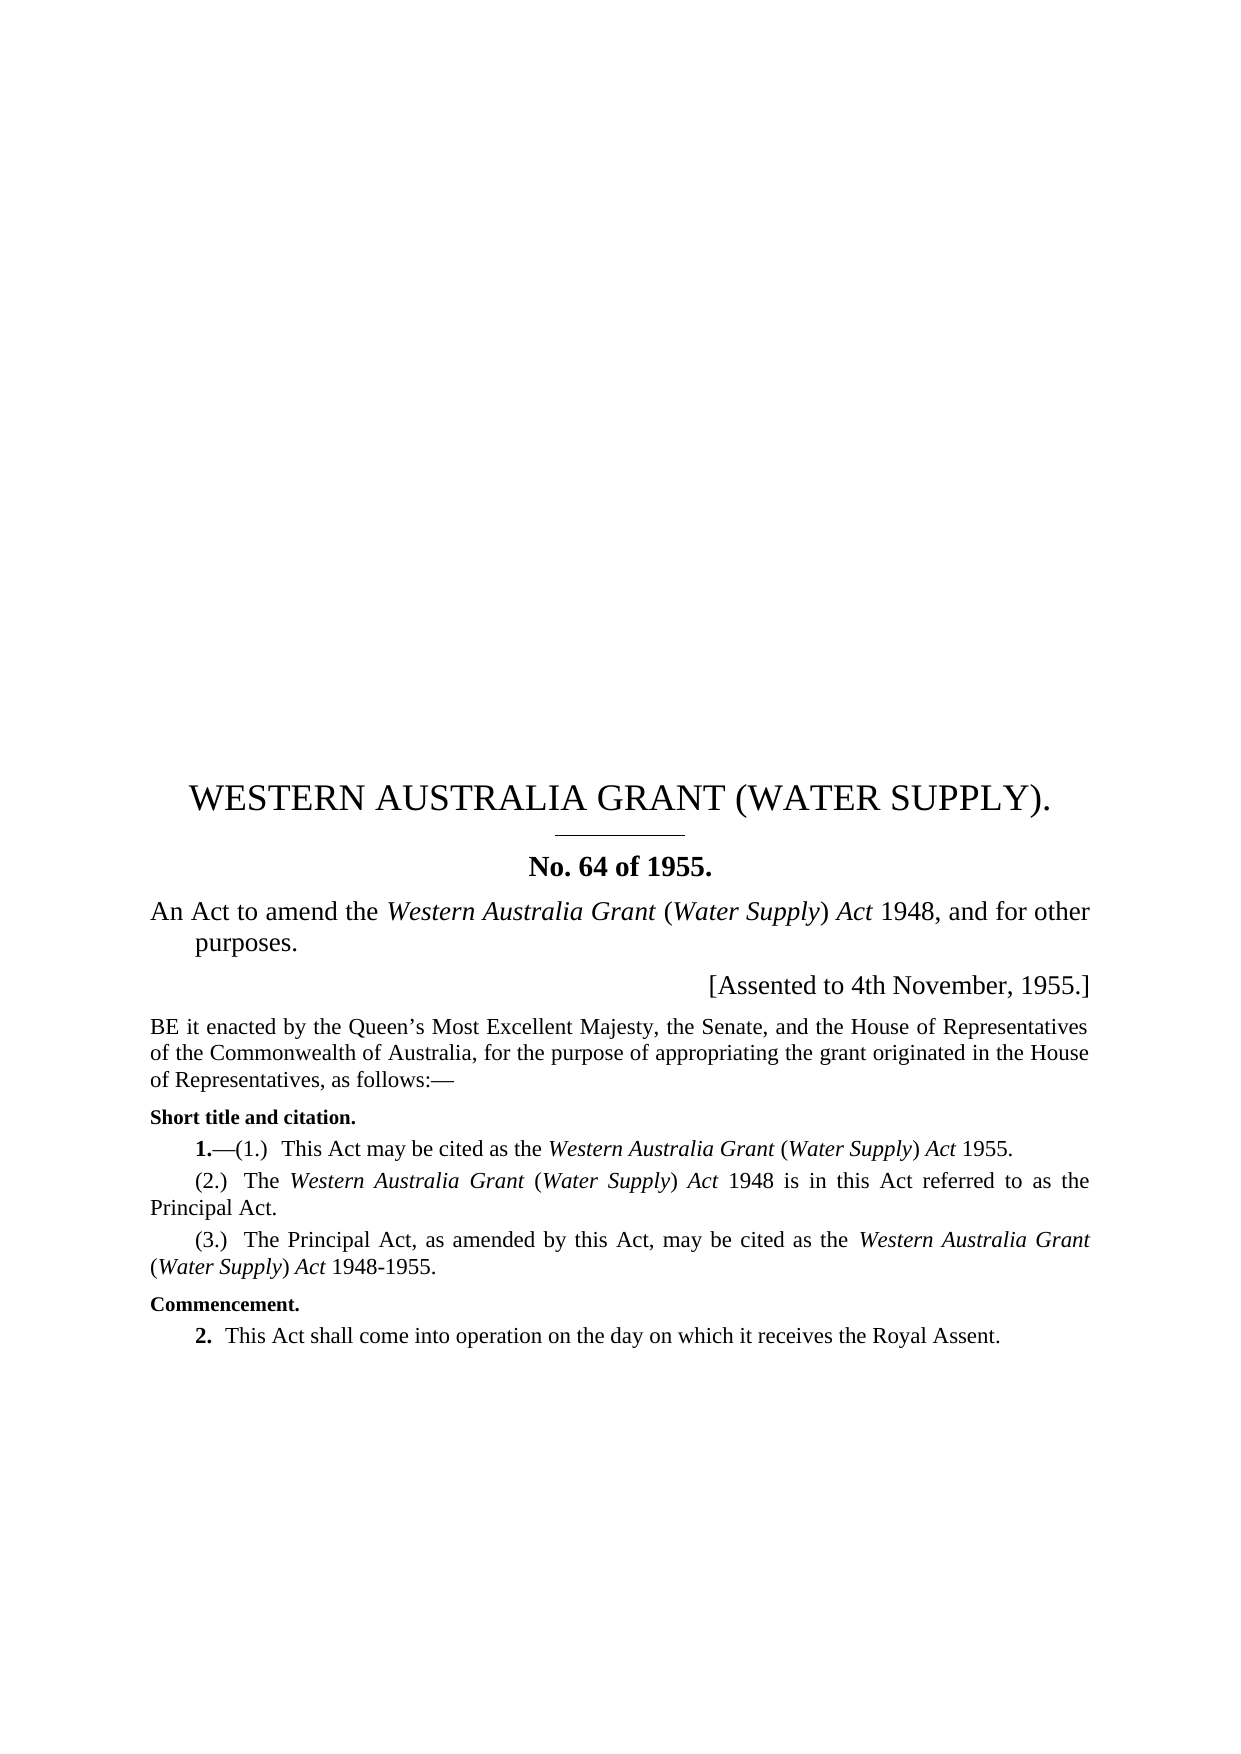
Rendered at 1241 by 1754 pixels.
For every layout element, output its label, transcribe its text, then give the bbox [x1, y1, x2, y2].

text No. 64 of 1955. [150, 849, 1090, 882]
text (3.) The Principal Act, as amended by this Act, may be cited as the Western Australia Grant (Water Supply) Act 1948-1955. [150, 1227, 1090, 1279]
text An Act to amend the Western Australia Grant (Water Supply) Act 1948, and for other purposes. [150, 895, 1090, 957]
text 1.—(1.) This Act may be cited as the Western Australia Grant (Water Supply) Act 1955. [150, 1135, 1090, 1161]
text (2.) The Western Australia Grant (Water Supply) Act 1948 is in this Act referred to as the Principal Act. [150, 1168, 1090, 1220]
text Commencement. [150, 1292, 1090, 1316]
text WESTERN AUSTRALIA GRANT (WATER SUPPLY). [150, 775, 1090, 818]
text 2. This Act shall come into operation on the day on which it receives the Royal Assent. [150, 1322, 1090, 1348]
text Short title and citation. [150, 1105, 1090, 1129]
text BE it enacted by the Queen’s Most Excellent Majesty, the Senate, and the House of Representatives of the Commonwealth of Australia, for the purpose of appropriating the grant originated in the House of Representatives, as follows:— [150, 1013, 1090, 1092]
text [Assented to 4th November, 1955.] [150, 969, 1090, 1001]
